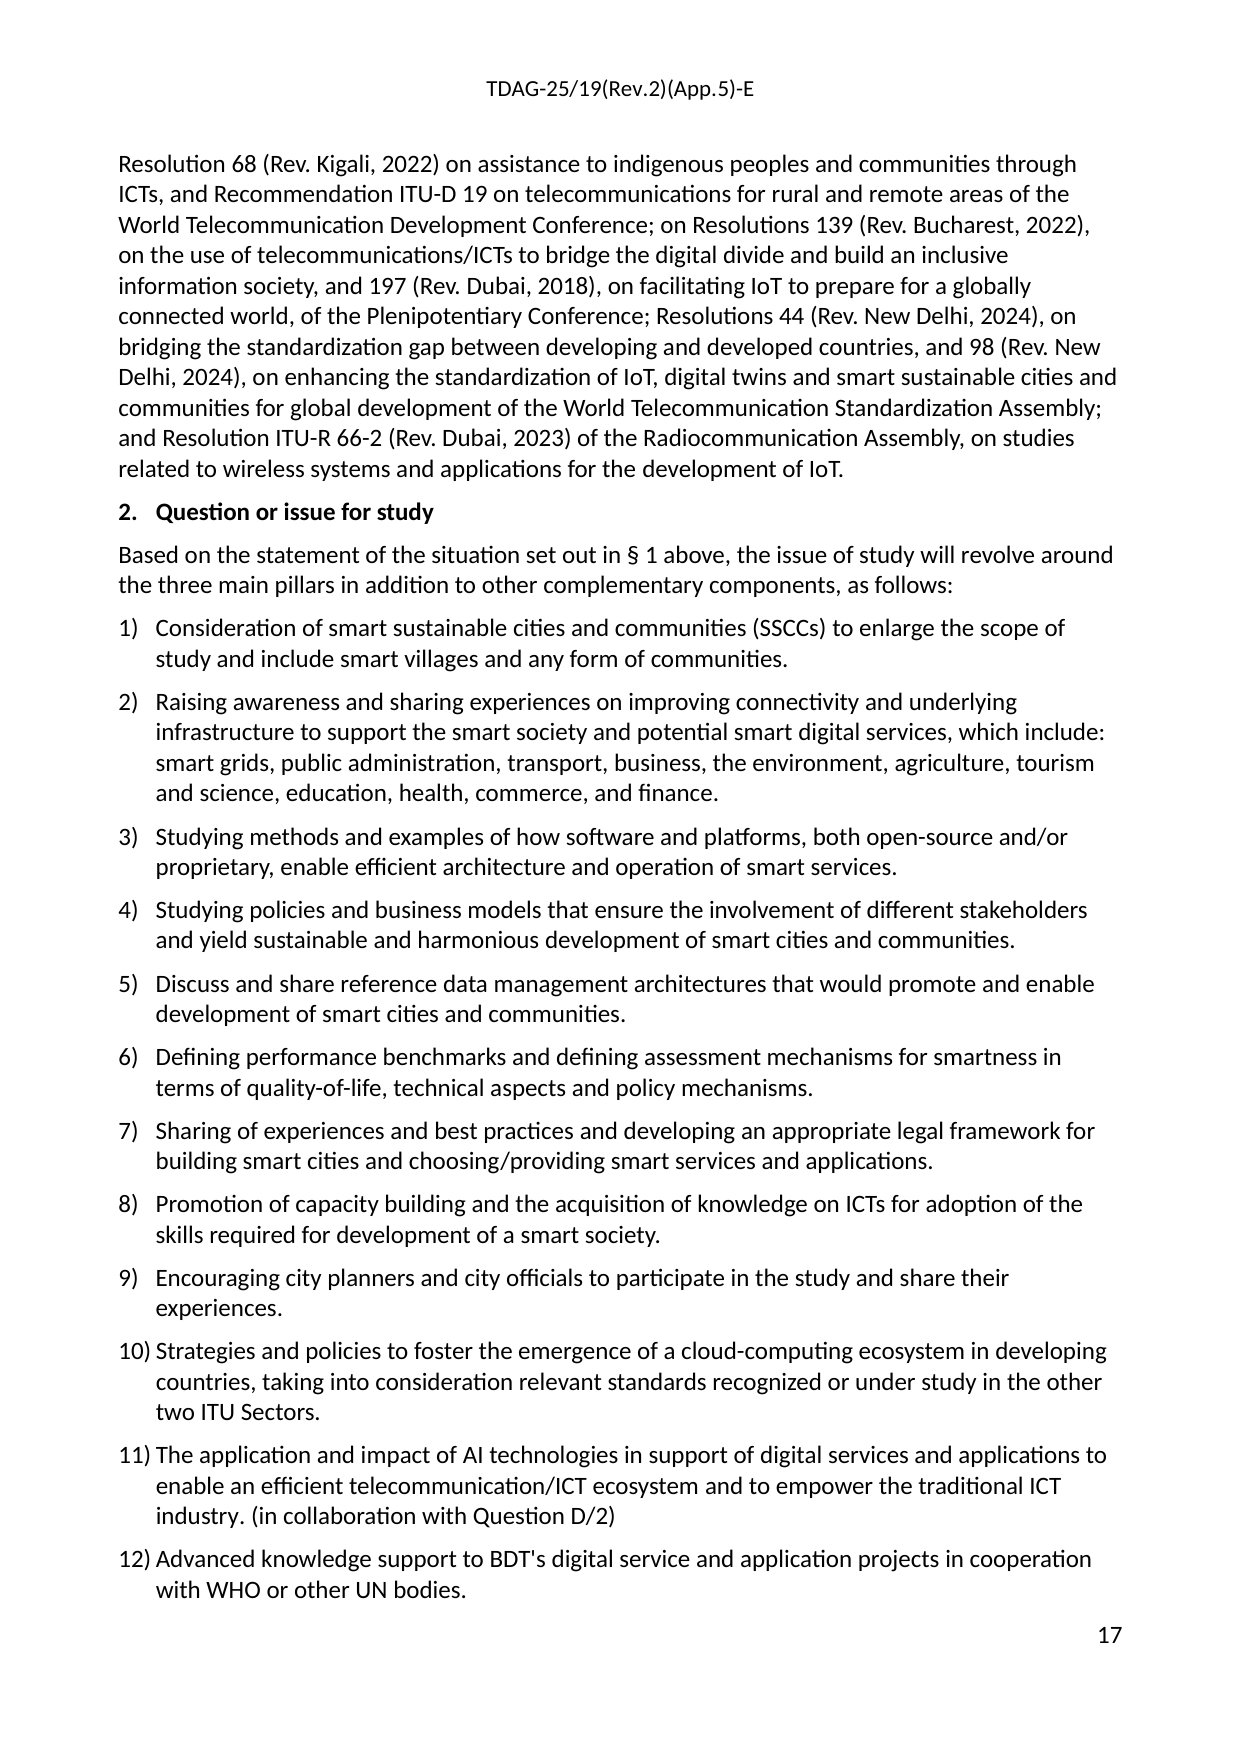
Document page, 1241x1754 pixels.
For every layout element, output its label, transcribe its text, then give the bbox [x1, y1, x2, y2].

list Question or issue for study [118, 496, 1122, 526]
list Strategies and policies to foster the emergence of a cloud-computing ecosystem in developing countries, taking into consideration relevant standards recognized or under study in the other two ITU Sectors. [118, 1335, 1122, 1427]
list Encouraging city planners and city officials to participate in the study and share their experiences. [118, 1262, 1122, 1323]
list Promotion of capacity building and the acquisition of knowledge on ICTs for adoption of the skills required for development of a smart society. [118, 1188, 1122, 1249]
list Defining performance benchmarks and defining assessment mechanisms for smartness in terms of quality-of-life, technical aspects and policy mechanisms. [118, 1041, 1122, 1102]
list Discuss and share reference data management architectures that would promote and enable development of smart cities and communities. [118, 968, 1122, 1029]
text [118, 148, 1122, 483]
list Sharing of experiences and best practices and developing an appropriate legal framework for building smart cities and choosing/providing smart services and applications. [118, 1115, 1122, 1176]
list Consideration of smart sustainable cities and communities (SSCCs) to enlarge the scope of study and include smart villages and any form of communities. [118, 612, 1122, 673]
list Raising awareness and sharing experiences on improving connectivity and underlying infrastructure to support the smart society and potential smart digital services, which include: smart grids, public administration, transport, business, the environment, agriculture, tourism and science, education, health, commerce, and finance. [118, 686, 1122, 808]
text Based on the statement of the situation set out in § 1 above, the issue of study will revolve around the three main pillars in addition to other complementary components, as follows: [118, 539, 1122, 600]
list Studying methods and examples of how software and platforms, both open-source and/or proprietary, enable efficient architecture and operation of smart services. [118, 821, 1122, 882]
list The application and impact of AI technologies in support of digital services and applications to enable an efficient telecommunication/ICT ecosystem and to empower the traditional ICT industry. (in collaboration with Question D/2) [118, 1439, 1122, 1531]
list Studying policies and business models that ensure the involvement of different stakeholders and yield sustainable and harmonious development of smart cities and communities. [118, 894, 1122, 955]
list Advanced knowledge support to BDT's digital service and application projects in cooperation with WHO or other UN bodies. [118, 1543, 1122, 1604]
